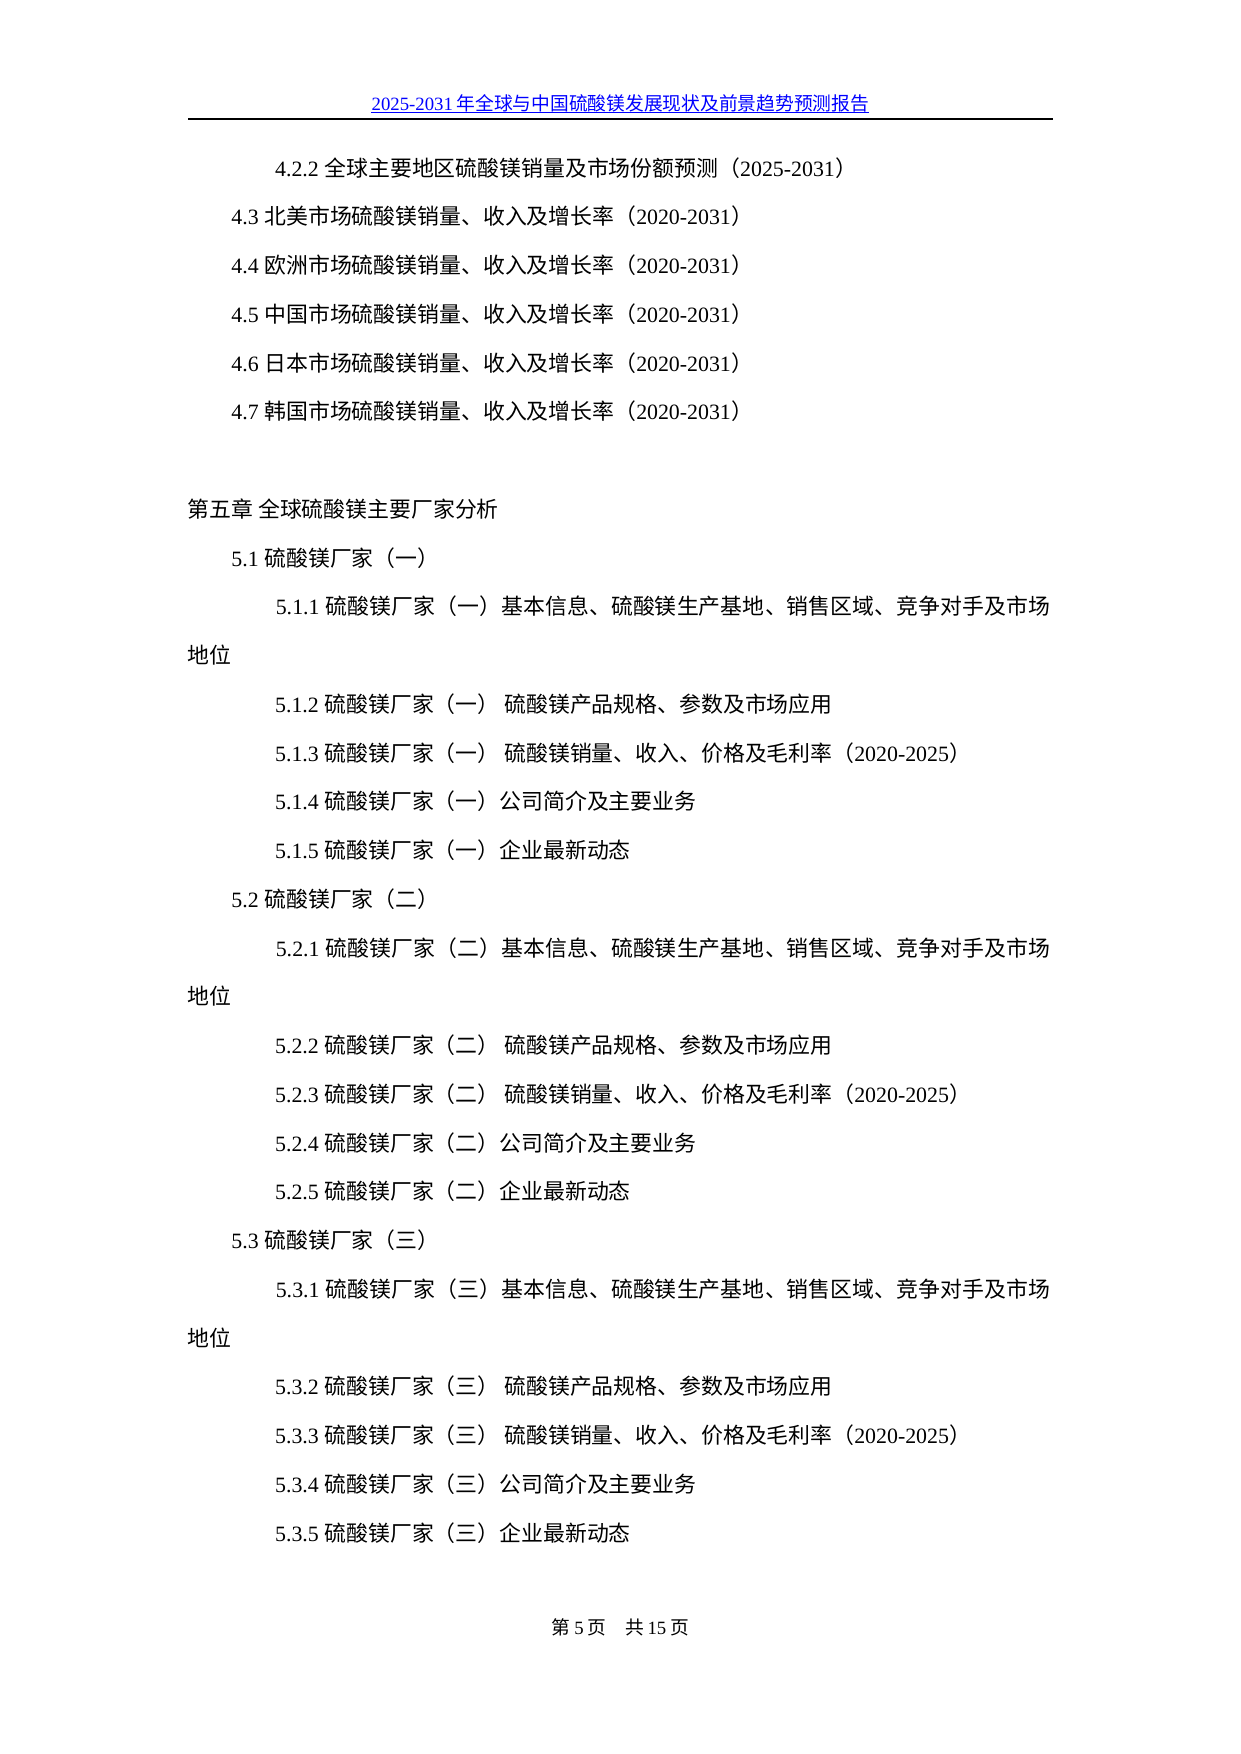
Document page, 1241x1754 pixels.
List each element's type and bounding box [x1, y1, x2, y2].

text [187, 150, 1053, 1548]
